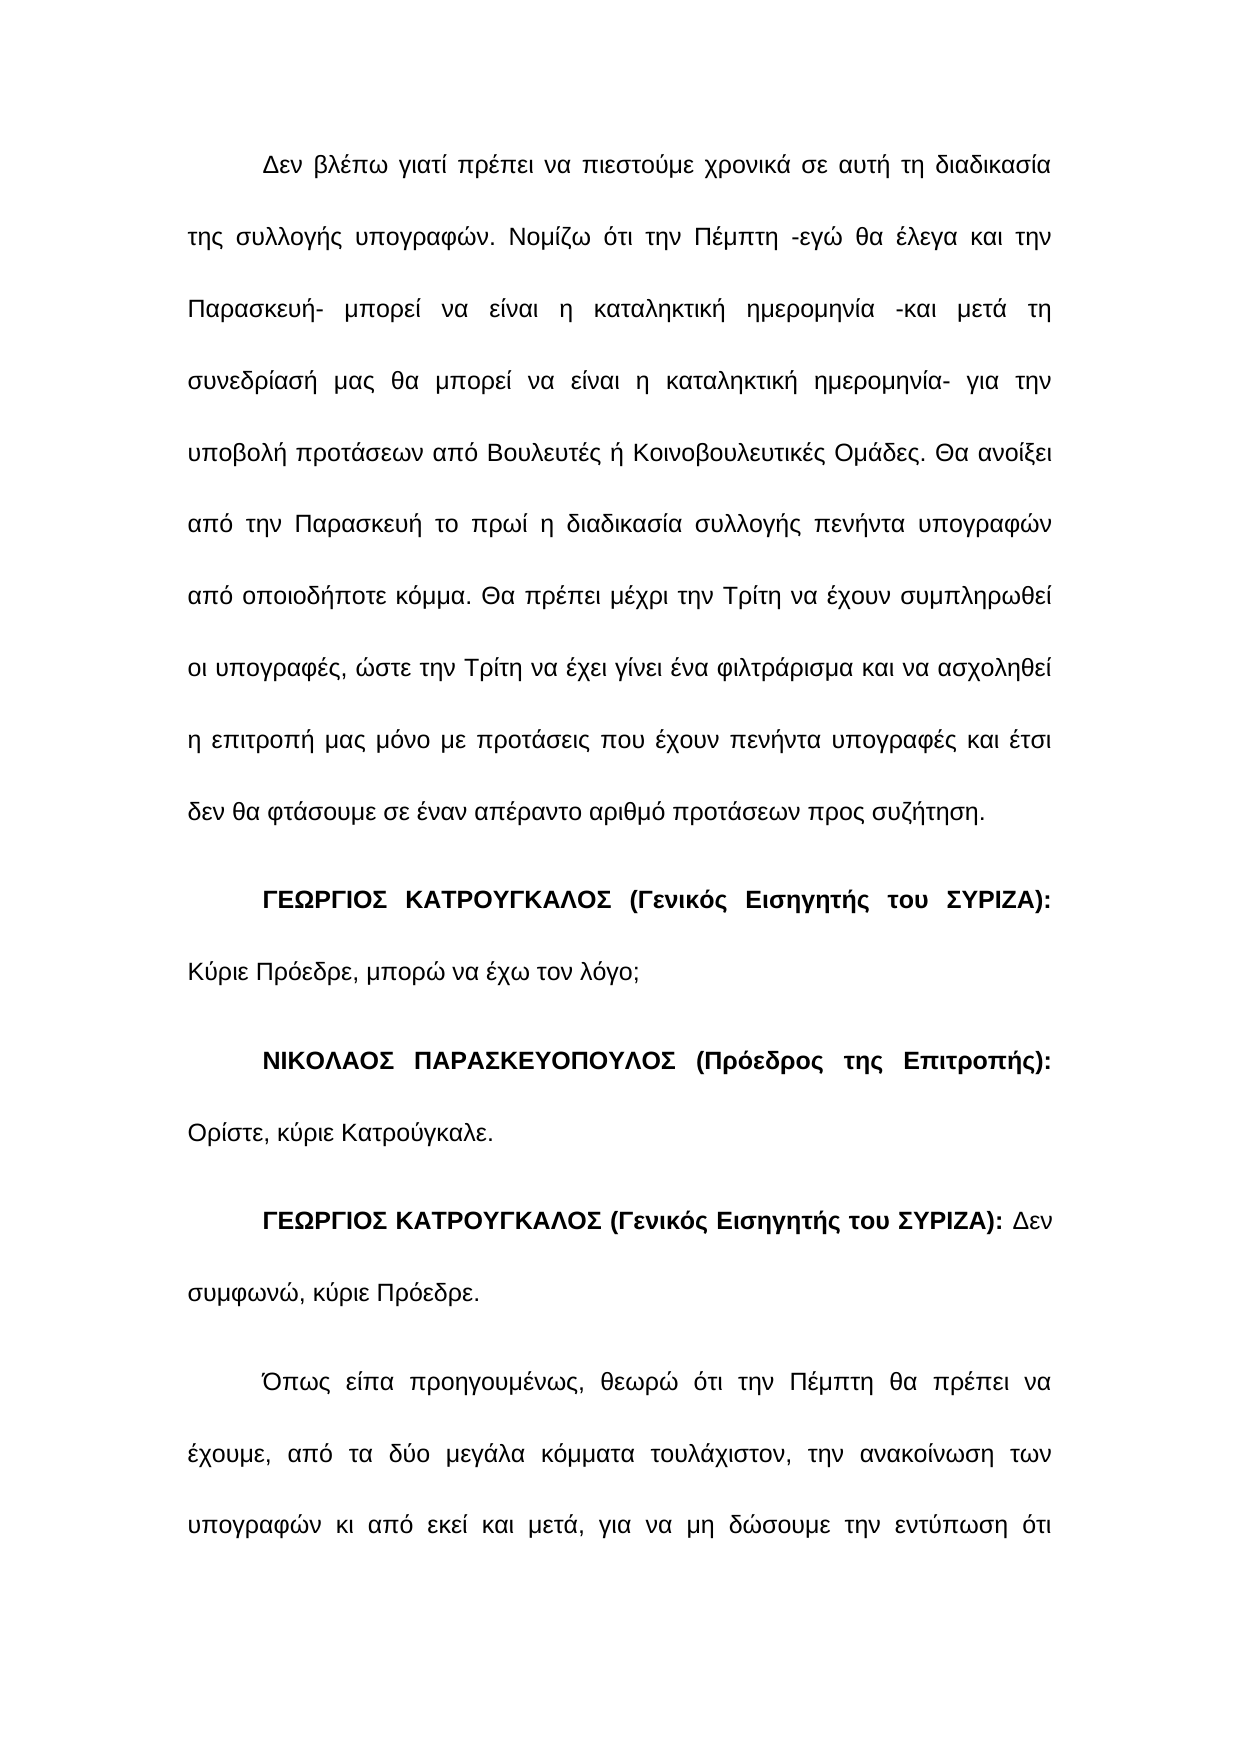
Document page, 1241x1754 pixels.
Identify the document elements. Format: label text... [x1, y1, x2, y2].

text ΓΕΩΡΓΙΟΣ ΚΑΤΡΟΥΓΚΑΛΟΣ (Γενικός Εισηγητής του ΣΥΡΙΖΑ): Κύριε Πρόεδρε, μπορώ να έχω τον λόγο; [187, 885, 1053, 986]
text ΝΙΚΟΛΑΟΣ ΠΑΡΑΣΚΕΥΟΠΟΥΛΟΣ (Πρόεδρος της Επιτροπής): Ορίστε, κύριε Κατρούγκαλε. [187, 1046, 1053, 1146]
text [187, 1367, 1053, 1539]
text Δεν βλέπω γιατί πρέπει να πιεστούμε χρονικά σε αυτή τη διαδικασία της συλλογής υπογραφών. Νομίζω ότι την Πέμπτη -εγώ θα έλεγα και την Παρασκευή- μπορεί να είναι η καταληκτική ημερομηνία -και μετά τη συνεδρίασή μας θα μπορεί να είναι η καταληκτική ημερομηνία- για την υποβολή προτάσεων από Βουλευτές ή Κοινοβουλευτικές Ομάδες. Θα ανοίξει από την Παρασκευή το πρωί η διαδικασία συλλογής πενήντα υπογραφών από οποιοδήποτε κόμμα. Θα πρέπει μέχρι την Τρίτη να έχουν συμπληρωθεί οι υπογραφές, ώστε την Τρίτη να έχει γίνει ένα φιλτράρισμα και να ασχοληθεί η επιτροπή μας μόνο με προτάσεις που έχουν πενήντα υπογραφές και έτσι δεν θα φτάσουμε σε έναν απέραντο αριθμό προτάσεων προς συζήτηση. [187, 150, 1053, 826]
text ΓΕΩΡΓΙΟΣ ΚΑΤΡΟΥΓΚΑΛΟΣ (Γενικός Εισηγητής του ΣΥΡΙΖΑ): Δεν συμφωνώ, κύριε Πρόεδρε. [187, 1206, 1053, 1307]
